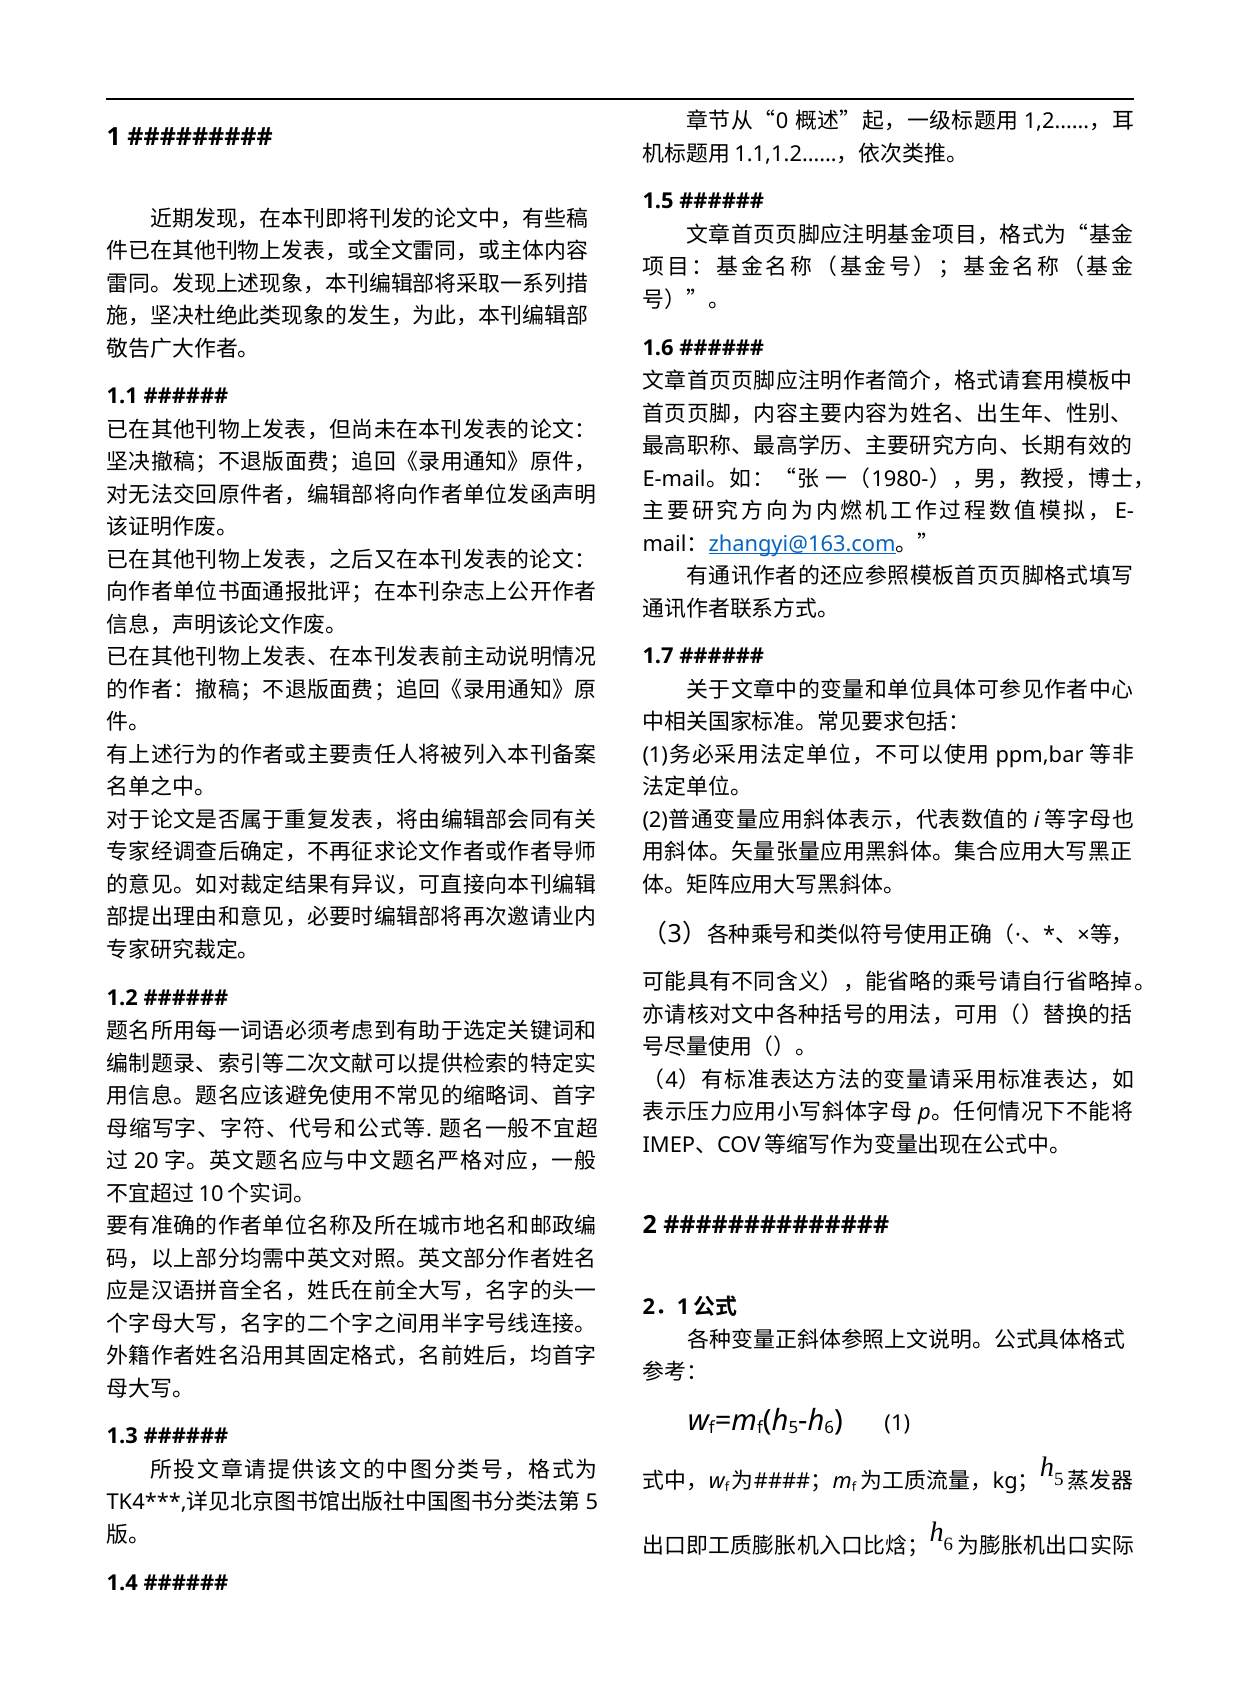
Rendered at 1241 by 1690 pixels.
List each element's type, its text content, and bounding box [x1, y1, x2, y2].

text 文章首页页脚应注明作者简介，格式请套用模板中首页页脚，内容主要内容为姓名、出生年、性别、最高职称、最高学历、主要研究方向、长期有效的E-mail。如：“张 一（1980-），男，教授，博士，主要研究方向为内燃机工作过程数值模拟，E-mail：zhangyi@163.com。” [642, 363, 1134, 558]
text 近期发现，在本刊即将刊发的论文中，有些稿件已在其他刊物上发表，或全文雷同，或主体内容雷同。发现上述现象，本刊编辑部将采取一系列措施，坚决杜绝此类现象的发生，为此，本刊编辑部敬告广大作者。 [106, 200, 598, 363]
text (1)务必采用法定单位，不可以使用ppm,bar等非法定单位。 [642, 736, 1134, 801]
text 所投文章请提供该文的中图分类号，格式为TK4***,详见北京图书馆出版社中国图书分类法第5版。 [106, 1451, 598, 1549]
text 已在其他刊物上发表、在本刊发表前主动说明情况的作者：撤稿；不退版面费；追回《录用通知》原件。 [106, 639, 598, 736]
text 1.3 ###### [106, 1419, 598, 1451]
text 1.4 ###### [106, 1565, 598, 1598]
text 各种变量正斜体参照上文说明。公式具体格式参考： [642, 1321, 1134, 1386]
text 1.7 ###### [642, 639, 1134, 671]
text wf=mf(h5-h6) (1) [642, 1386, 1134, 1451]
text 文章首页页脚应注明基金项目，格式为“基金项目：基金名称（基金号）；基金名称（基金号）”。 [642, 216, 1134, 314]
text 1.2 ###### [106, 980, 598, 1013]
text 式中，wf为####；mf 为工质流量，kg；蒸发器出口即工质膨胀机入口比焓；为膨胀机出口实际比焓（这里请将按此格式将所有变量一一解释，不要遗漏）。 [642, 1451, 1134, 1581]
text 2．1公式 [642, 1289, 1134, 1321]
text 已在其他刊物上发表，之后又在本刊发表的论文：向作者单位书面通报批评；在本刊杂志上公开作者信息，声明该论文作废。 [106, 541, 598, 639]
text 1.5 ###### [642, 184, 1134, 216]
text 要有准确的作者单位名称及所在城市地名和邮政编码，以上部分均需中英文对照。英文部分作者姓名应是汉语拼音全名，姓氏在前全大写，名字的头一个字母大写，名字的二个字之间用半字号线连接。外籍作者姓名沿用其固定格式，名前姓后，均首字母大写。 [106, 1208, 598, 1403]
text 1.6 ###### [642, 330, 1134, 363]
text 有上述行为的作者或主要责任人将被列入本刊备案名单之中。 [106, 736, 598, 801]
text 有通讯作者的还应参照模板首页页脚格式填写通讯作者联系方式。 [642, 558, 1134, 623]
text (2)普通变量应用斜体表示，代表数值的i等字母也用斜体。矢量张量应用黑斜体。集合应用大写黑正体。矩阵应用大写黑斜体。 [642, 801, 1134, 899]
text 已在其他刊物上发表，但尚未在本刊发表的论文：坚决撤稿；不退版面费；追回《录用通知》原件，对无法交回原件者，编辑部将向作者单位发函声明该证明作废。 [106, 411, 598, 541]
text （3）各种乘号和类似符号使用正确（·、*、×等，可能具有不同含义），能省略的乘号请自行省略掉。亦请核对文中各种括号的用法，可用（）替换的括号尽量使用（）。 [642, 899, 1134, 1061]
text 题名所用每一词语必须考虑到有助于选定关键词和编制题录、索引等二次文献可以提供检索的特定实用信息。题名应该避免使用不常见的缩略词、首字母缩写字、字符、代号和公式等. 题名一般不宜超过20字。英文题名应与中文题名严格对应，一般不宜超过10个实词。 [106, 1013, 598, 1208]
text 对于论文是否属于重复发表，将由编辑部会同有关专家经调查后确定，不再征求论文作者或作者导师的意见。如对裁定结果有异议，可直接向本刊编辑部提出理由和意见，必要时编辑部将再次邀请业内专家研究裁定。 [106, 801, 598, 964]
text 1 ######### [106, 103, 598, 168]
text 2 ############## [642, 1191, 1134, 1256]
text （4）有标准表达方法的变量请采用标准表达，如表示压力应用小写斜体字母p。任何情况下不能将IMEP、COV等缩写作为变量出现在公式中。 [642, 1061, 1134, 1159]
text 1.1 ###### [106, 379, 598, 411]
text 章节从“0 概述”起，一级标题用1,2……，耳机标题用1.1,1.2……，依次类推。 [642, 103, 1134, 168]
text 关于文章中的变量和单位具体可参见作者中心中相关国家标准。常见要求包括： [642, 671, 1134, 736]
